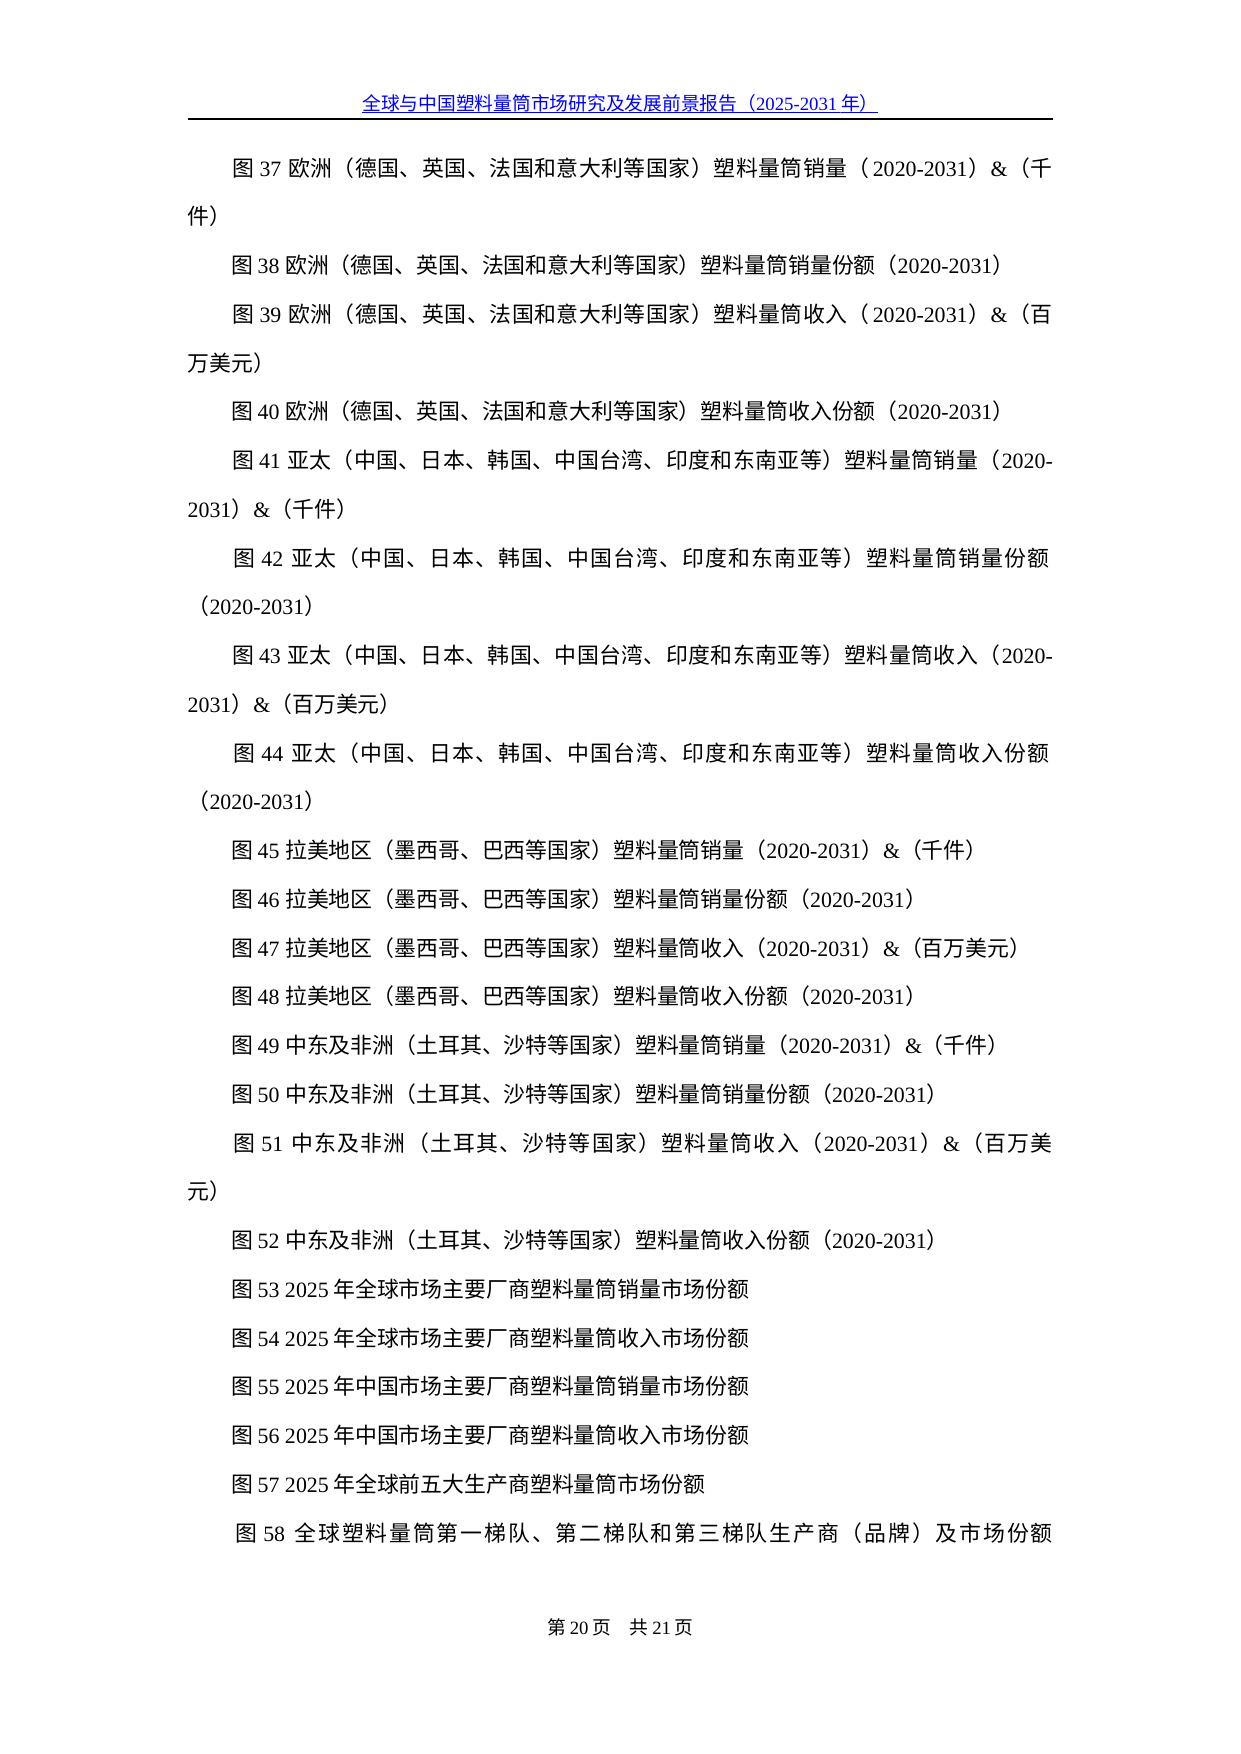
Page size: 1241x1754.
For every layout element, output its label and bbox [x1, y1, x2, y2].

text [187, 150, 1053, 1548]
